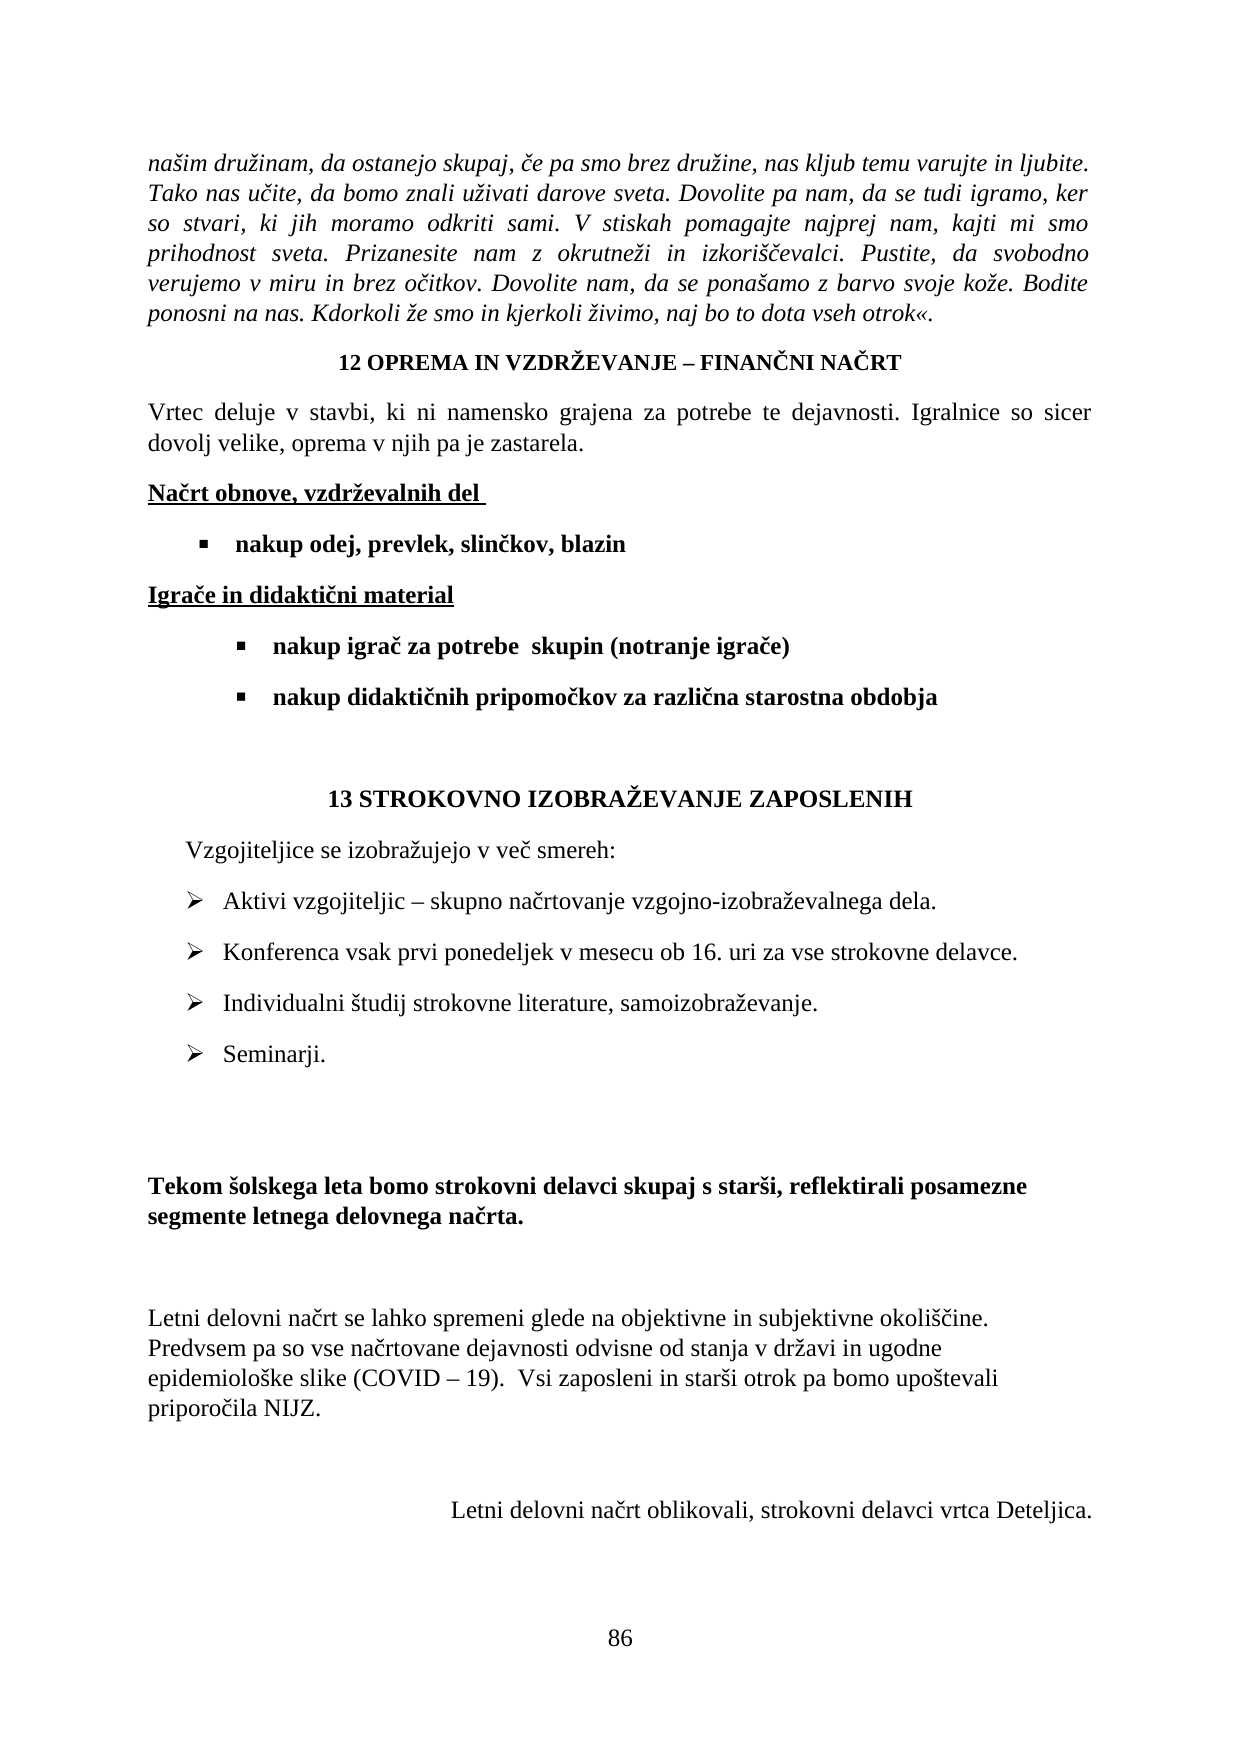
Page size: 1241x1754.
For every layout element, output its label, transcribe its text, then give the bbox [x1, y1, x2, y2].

text Igrače in didaktični material [148, 580, 1093, 609]
text 13 STROKOVNO IZOBRAŽEVANJE ZAPOSLENIH [148, 784, 1093, 813]
list nakup odej, prevlek, slinčkov, blazin [198, 529, 1093, 558]
list Konferenca vsak prvi ponedeljek v mesecu ob 16. uri za vse strokovne delavce. [185, 937, 1093, 966]
text Letni delovni načrt se lahko spremeni glede na objektivne in subjektivne okoliščine. Predvsem pa so vse načrtovane dejavnosti odvisne od stanja v državi in ugodne epidemiološke slike (COVID – 19). Vsi zaposleni in starši otrok pa bomo upoštevali priporočila NIJZ. [148, 1303, 1093, 1422]
text Letni delovni načrt oblikovali, strokovni delavci vrtca Deteljica. [148, 1495, 1093, 1524]
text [148, 148, 1093, 327]
text Vrtec deluje v stavbi, ki ni namensko grajena za potrebe te dejavnosti. Igralnice so sicer dovolj velike, oprema v njih pa je zastarela. [148, 397, 1093, 456]
text 12 OPREMA IN VZDRŽEVANJE – FINANČNI NAČRT [148, 349, 1093, 375]
list Aktivi vzgojiteljic – skupno načrtovanje vzgojno-izobraževalnega dela. [185, 886, 1093, 915]
list nakup didaktičnih pripomočkov za različna starostna obdobja [235, 682, 1093, 711]
text Načrt obnove, vzdrževalnih del [148, 478, 1093, 507]
list nakup igrač za potrebe skupin (notranje igrače) [235, 631, 1093, 660]
list Seminarji. [185, 1039, 1093, 1068]
text Tekom šolskega leta bomo strokovni delavci skupaj s starši, reflektirali posamezne segmente letnega delovnega načrta. [148, 1171, 1093, 1230]
text Vzgojiteljice se izobražujejo v več smereh: [185, 835, 1093, 864]
list Individualni študij strokovne literature, samoizobraževanje. [185, 988, 1093, 1017]
